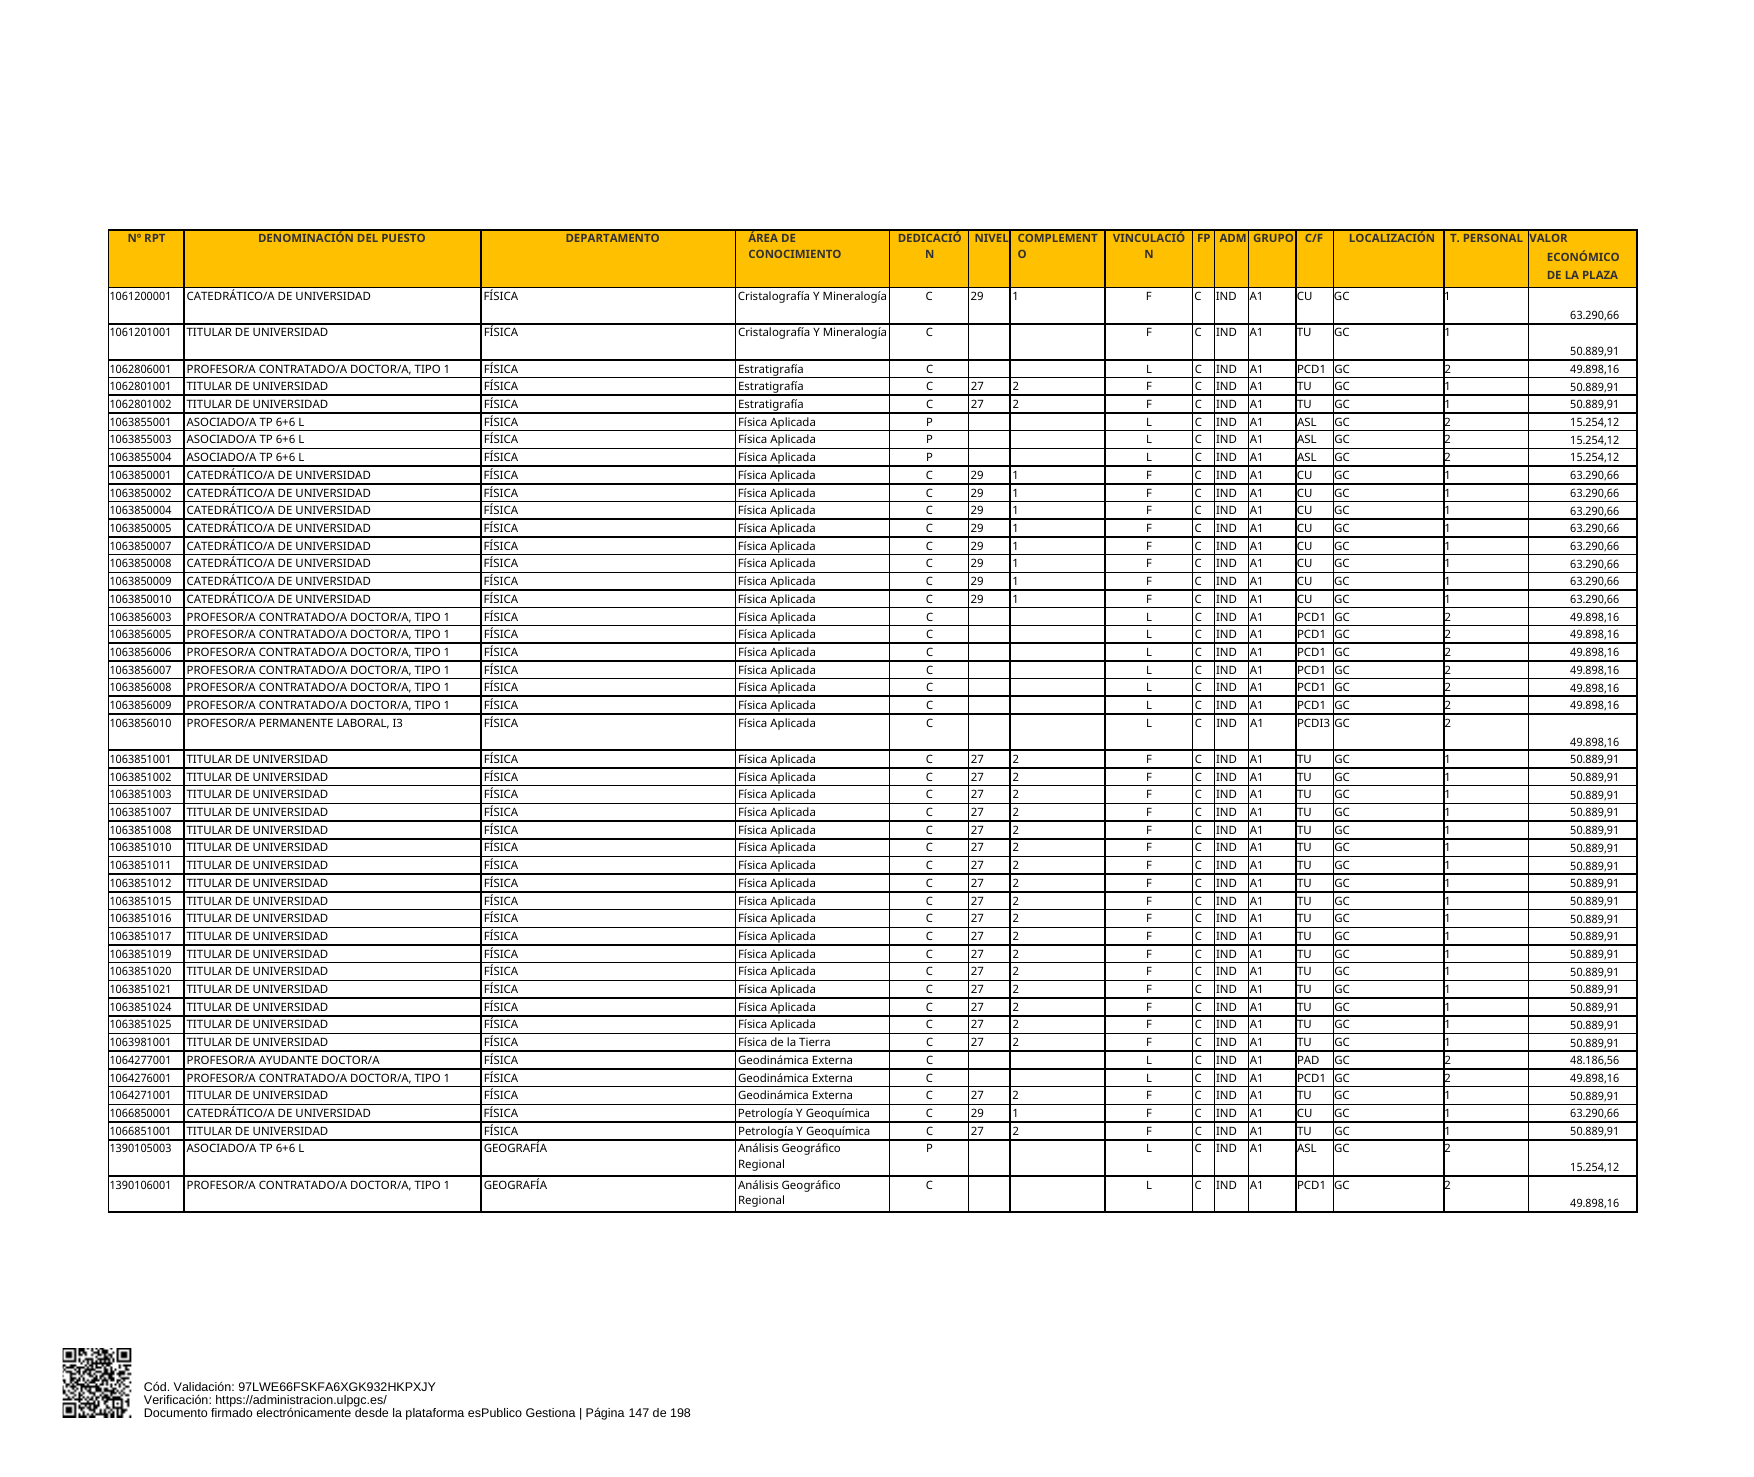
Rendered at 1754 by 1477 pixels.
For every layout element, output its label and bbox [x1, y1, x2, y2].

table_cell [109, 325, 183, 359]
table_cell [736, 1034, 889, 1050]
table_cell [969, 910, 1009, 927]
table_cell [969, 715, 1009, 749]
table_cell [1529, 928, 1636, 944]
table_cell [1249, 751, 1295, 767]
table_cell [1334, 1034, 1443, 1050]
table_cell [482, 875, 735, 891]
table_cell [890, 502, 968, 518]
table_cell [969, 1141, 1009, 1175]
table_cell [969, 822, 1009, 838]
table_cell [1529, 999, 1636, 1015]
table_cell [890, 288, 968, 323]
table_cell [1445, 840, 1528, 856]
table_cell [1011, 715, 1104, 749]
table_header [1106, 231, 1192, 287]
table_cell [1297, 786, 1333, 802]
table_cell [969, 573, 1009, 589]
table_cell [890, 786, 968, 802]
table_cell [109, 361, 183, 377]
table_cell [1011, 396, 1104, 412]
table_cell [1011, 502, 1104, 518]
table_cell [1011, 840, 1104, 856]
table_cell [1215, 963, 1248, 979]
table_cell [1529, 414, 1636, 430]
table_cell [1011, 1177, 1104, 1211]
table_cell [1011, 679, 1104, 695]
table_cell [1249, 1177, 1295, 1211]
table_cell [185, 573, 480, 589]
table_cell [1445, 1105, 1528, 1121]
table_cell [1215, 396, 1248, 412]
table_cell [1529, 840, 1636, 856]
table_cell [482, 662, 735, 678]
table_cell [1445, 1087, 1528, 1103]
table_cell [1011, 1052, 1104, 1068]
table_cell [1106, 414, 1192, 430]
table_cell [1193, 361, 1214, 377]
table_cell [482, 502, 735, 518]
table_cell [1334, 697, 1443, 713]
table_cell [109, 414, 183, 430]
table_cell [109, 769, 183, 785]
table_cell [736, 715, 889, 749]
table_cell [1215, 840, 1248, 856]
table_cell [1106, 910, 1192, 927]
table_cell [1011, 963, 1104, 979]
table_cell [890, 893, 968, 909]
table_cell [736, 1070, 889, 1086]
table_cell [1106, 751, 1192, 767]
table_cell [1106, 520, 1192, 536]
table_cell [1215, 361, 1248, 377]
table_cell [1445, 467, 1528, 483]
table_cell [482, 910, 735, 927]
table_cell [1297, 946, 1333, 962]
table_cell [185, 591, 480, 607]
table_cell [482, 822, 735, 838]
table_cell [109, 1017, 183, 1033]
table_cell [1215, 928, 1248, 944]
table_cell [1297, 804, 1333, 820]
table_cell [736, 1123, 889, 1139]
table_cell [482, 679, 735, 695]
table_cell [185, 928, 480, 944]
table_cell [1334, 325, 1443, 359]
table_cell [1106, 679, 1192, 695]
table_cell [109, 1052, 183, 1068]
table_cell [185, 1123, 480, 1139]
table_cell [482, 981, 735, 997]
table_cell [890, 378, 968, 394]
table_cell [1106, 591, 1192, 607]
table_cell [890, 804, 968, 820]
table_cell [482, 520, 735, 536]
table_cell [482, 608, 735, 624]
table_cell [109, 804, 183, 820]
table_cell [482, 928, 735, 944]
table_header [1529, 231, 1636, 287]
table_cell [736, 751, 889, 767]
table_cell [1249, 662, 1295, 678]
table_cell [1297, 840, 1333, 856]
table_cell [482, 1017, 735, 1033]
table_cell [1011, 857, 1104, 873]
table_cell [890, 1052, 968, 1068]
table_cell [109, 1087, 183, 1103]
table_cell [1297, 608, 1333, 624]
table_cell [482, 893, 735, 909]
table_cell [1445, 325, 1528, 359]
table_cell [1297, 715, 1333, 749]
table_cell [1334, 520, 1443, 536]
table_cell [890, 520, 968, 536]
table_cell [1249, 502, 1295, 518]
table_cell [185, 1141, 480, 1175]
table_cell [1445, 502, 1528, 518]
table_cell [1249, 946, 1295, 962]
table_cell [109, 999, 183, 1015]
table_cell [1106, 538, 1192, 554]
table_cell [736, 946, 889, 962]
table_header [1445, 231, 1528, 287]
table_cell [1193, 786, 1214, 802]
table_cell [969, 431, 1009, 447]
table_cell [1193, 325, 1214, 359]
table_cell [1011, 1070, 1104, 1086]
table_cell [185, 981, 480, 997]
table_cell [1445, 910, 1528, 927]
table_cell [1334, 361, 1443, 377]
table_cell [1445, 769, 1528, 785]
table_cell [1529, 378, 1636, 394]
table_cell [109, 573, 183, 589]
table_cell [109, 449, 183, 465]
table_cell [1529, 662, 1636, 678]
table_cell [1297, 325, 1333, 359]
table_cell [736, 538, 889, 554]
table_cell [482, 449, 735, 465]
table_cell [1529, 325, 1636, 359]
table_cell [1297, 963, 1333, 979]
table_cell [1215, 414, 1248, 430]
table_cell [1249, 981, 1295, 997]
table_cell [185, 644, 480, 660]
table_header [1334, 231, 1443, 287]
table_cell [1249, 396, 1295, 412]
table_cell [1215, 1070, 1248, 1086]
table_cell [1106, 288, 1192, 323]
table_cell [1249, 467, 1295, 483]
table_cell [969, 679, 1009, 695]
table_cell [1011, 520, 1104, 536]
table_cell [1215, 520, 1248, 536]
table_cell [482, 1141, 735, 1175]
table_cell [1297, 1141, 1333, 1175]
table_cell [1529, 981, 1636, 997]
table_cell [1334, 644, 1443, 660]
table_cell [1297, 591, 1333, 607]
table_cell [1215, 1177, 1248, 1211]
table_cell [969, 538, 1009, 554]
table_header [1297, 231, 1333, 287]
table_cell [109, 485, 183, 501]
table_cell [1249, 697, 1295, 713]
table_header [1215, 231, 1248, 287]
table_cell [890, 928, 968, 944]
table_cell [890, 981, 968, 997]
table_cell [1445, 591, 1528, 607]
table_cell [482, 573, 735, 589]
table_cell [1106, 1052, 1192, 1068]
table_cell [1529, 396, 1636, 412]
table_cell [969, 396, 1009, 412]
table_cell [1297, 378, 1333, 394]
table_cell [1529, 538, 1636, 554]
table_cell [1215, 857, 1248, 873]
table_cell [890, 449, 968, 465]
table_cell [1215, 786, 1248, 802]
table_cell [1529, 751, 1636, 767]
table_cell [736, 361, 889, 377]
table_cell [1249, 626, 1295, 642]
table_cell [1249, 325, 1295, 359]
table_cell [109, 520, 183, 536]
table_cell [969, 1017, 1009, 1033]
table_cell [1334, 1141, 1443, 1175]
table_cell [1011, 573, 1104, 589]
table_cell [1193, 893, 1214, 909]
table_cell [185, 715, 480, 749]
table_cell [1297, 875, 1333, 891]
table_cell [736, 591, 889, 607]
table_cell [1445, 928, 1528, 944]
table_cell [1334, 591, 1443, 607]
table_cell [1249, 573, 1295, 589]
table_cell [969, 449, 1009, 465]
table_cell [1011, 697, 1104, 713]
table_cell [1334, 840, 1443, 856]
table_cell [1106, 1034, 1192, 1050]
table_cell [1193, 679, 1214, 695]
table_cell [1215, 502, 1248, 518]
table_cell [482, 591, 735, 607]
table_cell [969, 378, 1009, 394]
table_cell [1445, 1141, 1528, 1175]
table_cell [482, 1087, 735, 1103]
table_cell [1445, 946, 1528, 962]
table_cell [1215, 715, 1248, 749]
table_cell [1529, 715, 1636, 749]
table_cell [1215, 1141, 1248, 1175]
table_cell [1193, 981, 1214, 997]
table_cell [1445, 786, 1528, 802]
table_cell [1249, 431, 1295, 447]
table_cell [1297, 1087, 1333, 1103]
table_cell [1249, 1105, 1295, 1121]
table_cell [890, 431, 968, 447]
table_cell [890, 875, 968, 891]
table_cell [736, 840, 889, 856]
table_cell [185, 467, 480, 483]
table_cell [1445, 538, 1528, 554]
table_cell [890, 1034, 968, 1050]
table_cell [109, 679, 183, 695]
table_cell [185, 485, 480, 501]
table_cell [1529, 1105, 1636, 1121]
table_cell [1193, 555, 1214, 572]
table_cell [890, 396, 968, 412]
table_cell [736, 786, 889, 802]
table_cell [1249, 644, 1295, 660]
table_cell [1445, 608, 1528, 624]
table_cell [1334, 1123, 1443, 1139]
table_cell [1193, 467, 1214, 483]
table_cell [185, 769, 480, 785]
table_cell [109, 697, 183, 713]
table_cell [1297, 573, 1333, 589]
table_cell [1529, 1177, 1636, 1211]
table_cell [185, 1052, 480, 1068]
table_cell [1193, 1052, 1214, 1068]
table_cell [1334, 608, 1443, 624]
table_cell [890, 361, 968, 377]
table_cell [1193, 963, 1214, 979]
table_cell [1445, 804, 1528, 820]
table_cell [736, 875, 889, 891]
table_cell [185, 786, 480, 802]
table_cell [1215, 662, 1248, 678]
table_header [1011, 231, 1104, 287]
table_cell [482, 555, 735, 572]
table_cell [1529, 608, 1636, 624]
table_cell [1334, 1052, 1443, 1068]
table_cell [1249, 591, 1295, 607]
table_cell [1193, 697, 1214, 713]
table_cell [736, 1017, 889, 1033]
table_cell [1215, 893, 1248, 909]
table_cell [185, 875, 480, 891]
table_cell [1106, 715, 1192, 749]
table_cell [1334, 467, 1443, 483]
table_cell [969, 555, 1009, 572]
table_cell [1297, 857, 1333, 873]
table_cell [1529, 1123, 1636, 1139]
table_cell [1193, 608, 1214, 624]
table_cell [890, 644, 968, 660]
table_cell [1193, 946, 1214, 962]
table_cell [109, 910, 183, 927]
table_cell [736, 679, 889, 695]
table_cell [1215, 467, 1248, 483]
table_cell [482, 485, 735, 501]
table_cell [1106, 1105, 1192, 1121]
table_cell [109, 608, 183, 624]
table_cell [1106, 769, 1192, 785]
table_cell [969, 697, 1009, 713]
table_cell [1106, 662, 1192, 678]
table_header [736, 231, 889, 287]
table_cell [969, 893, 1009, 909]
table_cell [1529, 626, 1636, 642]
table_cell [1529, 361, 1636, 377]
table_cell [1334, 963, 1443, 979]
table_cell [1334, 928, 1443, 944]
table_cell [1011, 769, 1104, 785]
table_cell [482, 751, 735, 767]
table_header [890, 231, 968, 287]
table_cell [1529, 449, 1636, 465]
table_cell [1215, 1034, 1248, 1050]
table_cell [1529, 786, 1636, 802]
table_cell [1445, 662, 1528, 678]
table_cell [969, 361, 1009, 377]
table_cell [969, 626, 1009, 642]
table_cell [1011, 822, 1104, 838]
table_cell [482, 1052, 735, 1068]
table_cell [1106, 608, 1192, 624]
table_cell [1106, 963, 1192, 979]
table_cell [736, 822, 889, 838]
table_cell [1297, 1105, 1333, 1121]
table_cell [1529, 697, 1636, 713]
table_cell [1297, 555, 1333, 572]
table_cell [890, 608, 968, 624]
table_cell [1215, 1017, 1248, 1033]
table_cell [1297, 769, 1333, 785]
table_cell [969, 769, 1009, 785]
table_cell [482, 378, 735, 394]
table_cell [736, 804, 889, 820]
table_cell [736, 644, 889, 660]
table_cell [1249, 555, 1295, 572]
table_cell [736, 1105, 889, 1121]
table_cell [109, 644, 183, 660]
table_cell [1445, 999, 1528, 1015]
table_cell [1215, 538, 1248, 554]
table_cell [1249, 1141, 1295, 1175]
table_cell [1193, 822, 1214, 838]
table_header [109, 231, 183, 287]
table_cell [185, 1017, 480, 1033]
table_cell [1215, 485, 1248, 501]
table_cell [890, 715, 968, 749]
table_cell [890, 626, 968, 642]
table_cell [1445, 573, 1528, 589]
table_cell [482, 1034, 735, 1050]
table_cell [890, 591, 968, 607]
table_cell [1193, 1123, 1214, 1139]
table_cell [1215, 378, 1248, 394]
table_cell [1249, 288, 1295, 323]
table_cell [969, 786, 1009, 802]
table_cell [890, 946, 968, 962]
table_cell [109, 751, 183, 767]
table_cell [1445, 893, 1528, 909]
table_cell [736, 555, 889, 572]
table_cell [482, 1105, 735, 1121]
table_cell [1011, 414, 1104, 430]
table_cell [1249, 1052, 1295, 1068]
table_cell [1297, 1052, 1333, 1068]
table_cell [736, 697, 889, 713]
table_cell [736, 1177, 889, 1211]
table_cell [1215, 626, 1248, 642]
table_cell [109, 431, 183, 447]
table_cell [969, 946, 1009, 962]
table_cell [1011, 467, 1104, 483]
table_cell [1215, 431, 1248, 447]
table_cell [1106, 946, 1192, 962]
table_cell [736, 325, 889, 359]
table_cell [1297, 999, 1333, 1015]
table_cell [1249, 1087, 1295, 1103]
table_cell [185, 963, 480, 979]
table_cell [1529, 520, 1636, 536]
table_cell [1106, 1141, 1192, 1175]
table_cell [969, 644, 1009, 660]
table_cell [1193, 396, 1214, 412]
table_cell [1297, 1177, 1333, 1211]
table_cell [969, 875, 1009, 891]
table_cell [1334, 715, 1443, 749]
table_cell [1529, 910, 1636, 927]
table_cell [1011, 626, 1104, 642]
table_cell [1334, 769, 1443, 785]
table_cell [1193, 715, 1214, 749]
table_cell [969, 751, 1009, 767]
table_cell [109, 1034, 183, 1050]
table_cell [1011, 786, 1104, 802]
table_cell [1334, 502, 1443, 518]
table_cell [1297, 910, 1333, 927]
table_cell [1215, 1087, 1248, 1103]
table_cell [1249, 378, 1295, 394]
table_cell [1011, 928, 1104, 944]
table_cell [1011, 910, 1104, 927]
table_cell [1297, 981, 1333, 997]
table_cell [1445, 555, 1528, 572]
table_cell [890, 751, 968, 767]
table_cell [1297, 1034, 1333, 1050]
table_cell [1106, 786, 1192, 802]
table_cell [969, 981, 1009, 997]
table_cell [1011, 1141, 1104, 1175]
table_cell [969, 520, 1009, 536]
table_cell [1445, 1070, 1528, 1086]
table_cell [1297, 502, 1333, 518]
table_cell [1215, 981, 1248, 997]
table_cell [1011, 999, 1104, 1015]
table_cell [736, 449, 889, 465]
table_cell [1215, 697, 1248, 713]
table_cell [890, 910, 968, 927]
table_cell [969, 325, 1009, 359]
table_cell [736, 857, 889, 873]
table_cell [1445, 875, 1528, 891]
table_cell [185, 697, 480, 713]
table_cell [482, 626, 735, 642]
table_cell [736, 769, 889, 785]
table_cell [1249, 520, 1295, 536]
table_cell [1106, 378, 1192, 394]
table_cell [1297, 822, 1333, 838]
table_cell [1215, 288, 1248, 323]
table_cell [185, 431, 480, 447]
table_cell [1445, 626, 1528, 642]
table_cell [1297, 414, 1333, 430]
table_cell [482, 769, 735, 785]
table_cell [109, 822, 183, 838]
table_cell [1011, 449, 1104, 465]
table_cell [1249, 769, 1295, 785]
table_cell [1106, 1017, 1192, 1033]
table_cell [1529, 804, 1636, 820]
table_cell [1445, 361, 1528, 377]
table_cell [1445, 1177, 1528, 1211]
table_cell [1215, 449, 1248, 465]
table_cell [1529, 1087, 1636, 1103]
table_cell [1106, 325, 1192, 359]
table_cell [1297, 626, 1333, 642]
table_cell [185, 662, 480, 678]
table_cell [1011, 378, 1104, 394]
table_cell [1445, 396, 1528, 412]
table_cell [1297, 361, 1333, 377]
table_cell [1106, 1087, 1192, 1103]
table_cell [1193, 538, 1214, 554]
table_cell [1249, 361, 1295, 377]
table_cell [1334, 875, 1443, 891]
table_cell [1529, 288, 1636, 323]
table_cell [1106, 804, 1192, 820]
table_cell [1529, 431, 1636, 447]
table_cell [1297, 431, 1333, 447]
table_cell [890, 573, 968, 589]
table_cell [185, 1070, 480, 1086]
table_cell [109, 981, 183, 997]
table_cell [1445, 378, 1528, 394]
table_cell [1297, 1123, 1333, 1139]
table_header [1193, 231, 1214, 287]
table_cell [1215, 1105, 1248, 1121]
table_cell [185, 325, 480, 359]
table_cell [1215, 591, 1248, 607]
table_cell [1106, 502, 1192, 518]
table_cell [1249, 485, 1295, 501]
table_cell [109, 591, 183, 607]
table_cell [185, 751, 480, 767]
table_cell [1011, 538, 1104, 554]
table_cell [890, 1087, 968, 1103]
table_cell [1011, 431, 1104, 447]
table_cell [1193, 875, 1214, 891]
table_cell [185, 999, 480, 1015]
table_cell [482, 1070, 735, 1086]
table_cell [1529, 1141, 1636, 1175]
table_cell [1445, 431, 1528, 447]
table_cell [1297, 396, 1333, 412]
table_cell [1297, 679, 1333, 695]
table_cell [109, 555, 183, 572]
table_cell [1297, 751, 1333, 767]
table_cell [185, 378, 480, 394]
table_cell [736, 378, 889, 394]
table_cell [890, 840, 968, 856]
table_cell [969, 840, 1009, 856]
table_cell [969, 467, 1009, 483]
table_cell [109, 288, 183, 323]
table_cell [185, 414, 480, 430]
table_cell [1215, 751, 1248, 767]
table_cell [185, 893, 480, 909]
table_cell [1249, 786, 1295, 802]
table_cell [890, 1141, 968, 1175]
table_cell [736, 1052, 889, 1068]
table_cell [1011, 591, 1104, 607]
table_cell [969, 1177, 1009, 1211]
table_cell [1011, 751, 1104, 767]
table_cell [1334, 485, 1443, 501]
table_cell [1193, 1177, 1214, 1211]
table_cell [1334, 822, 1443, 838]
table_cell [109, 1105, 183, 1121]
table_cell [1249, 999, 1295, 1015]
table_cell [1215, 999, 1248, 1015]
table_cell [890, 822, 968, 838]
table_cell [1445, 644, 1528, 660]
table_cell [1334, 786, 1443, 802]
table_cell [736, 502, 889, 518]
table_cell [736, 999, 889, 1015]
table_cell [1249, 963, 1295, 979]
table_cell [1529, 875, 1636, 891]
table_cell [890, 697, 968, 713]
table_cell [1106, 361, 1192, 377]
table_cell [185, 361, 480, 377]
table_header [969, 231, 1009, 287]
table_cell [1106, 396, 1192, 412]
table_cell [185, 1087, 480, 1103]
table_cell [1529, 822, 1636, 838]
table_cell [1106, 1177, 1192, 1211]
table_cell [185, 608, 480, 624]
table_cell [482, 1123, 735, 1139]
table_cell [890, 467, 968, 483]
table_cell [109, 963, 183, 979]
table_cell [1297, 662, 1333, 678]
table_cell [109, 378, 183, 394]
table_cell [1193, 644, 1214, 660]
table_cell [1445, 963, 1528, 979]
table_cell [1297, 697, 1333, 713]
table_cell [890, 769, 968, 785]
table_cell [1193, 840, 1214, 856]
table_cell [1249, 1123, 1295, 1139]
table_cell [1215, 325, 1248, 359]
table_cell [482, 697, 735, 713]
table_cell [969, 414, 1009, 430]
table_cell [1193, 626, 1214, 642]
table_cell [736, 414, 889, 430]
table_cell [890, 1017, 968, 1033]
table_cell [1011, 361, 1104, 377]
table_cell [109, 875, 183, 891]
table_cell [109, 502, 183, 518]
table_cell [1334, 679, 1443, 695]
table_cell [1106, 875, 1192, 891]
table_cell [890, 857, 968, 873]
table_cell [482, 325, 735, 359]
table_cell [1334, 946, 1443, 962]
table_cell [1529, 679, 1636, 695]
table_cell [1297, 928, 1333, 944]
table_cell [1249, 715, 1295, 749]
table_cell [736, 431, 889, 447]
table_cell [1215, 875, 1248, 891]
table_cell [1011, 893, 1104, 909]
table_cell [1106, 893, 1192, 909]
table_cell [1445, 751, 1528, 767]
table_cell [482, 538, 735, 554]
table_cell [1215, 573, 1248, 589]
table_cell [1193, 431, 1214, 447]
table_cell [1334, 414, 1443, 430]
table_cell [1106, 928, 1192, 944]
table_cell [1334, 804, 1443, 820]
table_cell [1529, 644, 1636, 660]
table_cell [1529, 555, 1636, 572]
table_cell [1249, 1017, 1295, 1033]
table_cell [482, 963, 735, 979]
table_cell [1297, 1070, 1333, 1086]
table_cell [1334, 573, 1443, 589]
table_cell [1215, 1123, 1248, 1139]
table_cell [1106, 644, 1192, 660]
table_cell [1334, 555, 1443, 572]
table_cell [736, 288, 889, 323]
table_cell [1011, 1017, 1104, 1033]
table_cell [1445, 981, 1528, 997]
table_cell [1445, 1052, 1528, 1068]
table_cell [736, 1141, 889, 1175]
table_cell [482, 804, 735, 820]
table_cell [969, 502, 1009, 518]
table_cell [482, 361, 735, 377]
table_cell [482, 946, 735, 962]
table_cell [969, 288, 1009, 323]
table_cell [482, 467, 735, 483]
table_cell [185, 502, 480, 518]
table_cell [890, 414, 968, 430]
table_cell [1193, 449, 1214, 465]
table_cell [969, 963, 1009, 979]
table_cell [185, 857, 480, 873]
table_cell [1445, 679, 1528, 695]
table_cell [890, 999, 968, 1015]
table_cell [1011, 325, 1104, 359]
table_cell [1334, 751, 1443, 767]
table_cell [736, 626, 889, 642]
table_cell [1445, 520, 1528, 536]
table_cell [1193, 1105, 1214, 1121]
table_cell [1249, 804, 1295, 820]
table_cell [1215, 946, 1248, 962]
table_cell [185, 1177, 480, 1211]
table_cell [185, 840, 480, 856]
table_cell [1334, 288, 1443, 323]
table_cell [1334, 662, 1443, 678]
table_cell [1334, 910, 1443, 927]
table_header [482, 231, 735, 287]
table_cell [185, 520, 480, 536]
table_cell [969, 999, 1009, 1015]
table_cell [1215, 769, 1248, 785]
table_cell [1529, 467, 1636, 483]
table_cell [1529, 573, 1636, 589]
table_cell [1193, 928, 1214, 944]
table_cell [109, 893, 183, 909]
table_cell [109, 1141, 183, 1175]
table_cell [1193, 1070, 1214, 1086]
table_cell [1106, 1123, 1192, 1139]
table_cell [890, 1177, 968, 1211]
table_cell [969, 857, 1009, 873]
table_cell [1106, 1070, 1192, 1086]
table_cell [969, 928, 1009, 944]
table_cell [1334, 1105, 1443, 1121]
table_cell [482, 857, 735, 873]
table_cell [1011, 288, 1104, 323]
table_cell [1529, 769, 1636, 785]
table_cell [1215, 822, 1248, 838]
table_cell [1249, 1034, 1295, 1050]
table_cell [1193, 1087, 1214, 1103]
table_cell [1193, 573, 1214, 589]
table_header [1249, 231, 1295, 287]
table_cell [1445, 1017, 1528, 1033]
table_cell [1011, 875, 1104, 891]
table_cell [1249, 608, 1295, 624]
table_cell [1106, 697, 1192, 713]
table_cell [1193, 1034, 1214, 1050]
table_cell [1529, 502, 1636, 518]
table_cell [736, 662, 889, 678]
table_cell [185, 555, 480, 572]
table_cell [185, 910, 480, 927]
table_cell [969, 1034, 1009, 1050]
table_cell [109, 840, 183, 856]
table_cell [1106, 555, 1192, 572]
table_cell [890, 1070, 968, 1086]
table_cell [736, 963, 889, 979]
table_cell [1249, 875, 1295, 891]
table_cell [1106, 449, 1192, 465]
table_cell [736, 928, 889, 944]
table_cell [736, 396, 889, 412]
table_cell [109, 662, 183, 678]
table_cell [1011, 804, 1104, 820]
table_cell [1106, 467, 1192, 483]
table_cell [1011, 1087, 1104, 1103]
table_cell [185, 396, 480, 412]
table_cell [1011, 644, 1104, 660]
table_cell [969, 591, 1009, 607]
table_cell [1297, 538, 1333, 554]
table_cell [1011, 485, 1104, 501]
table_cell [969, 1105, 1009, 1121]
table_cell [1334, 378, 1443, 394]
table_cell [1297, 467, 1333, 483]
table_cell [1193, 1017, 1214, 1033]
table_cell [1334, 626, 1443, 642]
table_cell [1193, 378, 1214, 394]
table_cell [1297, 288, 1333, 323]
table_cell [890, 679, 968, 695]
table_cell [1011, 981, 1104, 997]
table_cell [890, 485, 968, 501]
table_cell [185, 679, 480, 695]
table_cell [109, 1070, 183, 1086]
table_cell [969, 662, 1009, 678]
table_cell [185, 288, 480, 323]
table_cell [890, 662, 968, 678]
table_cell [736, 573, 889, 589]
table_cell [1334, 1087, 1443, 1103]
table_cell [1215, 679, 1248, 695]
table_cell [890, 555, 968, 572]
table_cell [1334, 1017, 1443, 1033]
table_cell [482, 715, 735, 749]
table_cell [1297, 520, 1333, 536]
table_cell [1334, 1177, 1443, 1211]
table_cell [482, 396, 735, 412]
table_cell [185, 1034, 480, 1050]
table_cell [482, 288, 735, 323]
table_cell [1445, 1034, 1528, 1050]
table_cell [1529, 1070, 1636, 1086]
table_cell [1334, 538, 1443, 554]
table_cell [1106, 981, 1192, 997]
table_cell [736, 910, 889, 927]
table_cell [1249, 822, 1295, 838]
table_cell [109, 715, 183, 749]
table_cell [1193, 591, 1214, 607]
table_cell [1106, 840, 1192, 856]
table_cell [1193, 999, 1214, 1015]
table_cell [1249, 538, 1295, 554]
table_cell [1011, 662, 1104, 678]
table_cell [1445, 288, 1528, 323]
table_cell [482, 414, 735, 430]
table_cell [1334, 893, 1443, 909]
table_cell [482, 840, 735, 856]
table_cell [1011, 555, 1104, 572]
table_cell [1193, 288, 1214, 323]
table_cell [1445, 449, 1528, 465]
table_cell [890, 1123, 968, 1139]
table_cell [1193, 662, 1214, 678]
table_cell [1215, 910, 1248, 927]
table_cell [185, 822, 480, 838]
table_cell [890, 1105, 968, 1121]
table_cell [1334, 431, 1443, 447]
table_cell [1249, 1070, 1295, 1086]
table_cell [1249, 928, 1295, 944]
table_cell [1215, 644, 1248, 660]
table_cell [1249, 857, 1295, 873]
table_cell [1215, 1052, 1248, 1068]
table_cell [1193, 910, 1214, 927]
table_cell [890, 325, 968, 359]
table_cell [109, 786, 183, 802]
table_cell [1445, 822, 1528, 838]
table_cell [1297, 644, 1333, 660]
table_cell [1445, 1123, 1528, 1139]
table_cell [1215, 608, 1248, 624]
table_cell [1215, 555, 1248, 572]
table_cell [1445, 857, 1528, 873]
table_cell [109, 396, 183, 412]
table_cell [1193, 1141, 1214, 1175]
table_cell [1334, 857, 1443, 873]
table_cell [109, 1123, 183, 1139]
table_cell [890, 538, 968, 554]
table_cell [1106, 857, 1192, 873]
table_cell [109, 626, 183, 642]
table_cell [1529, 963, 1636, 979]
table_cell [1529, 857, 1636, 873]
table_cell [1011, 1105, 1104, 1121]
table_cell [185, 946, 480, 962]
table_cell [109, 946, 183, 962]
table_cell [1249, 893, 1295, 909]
picture [62, 1348, 132, 1418]
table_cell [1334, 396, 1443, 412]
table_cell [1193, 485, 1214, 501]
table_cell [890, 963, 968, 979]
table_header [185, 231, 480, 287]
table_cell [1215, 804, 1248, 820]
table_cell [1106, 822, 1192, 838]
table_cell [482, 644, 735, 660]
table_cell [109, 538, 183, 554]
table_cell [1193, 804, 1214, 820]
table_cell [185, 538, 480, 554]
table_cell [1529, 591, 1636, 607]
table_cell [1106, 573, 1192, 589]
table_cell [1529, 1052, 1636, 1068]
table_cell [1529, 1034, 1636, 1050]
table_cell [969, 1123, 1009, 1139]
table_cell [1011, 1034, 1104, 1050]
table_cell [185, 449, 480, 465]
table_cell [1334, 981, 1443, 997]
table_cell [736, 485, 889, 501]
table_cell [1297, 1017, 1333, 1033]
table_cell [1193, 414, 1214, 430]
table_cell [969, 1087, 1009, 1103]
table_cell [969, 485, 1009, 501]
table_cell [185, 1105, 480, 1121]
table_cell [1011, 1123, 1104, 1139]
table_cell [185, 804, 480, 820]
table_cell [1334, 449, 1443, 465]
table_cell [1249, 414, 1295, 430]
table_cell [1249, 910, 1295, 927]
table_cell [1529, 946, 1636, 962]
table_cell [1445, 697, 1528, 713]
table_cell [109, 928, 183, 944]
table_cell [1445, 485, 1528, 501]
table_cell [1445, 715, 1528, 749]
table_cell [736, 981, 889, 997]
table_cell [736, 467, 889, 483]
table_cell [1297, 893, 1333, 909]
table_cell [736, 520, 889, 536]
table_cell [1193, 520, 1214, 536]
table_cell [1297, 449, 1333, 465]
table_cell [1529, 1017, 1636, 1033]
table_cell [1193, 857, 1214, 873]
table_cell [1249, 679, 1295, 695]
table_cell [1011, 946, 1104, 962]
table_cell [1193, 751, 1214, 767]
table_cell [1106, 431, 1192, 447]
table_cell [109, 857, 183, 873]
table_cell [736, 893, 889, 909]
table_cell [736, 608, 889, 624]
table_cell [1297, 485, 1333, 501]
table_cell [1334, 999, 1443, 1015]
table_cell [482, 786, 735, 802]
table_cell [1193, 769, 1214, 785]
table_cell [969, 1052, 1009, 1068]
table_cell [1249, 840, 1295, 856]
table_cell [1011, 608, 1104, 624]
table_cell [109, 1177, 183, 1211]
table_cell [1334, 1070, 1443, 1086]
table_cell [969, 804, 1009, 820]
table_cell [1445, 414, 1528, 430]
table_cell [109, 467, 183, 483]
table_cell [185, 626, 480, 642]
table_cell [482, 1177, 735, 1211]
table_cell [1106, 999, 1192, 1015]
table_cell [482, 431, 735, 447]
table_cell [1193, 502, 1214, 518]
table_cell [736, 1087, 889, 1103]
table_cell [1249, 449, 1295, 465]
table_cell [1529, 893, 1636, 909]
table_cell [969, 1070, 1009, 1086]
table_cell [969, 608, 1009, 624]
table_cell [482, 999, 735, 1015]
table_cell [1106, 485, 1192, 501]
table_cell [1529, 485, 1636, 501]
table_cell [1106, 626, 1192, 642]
